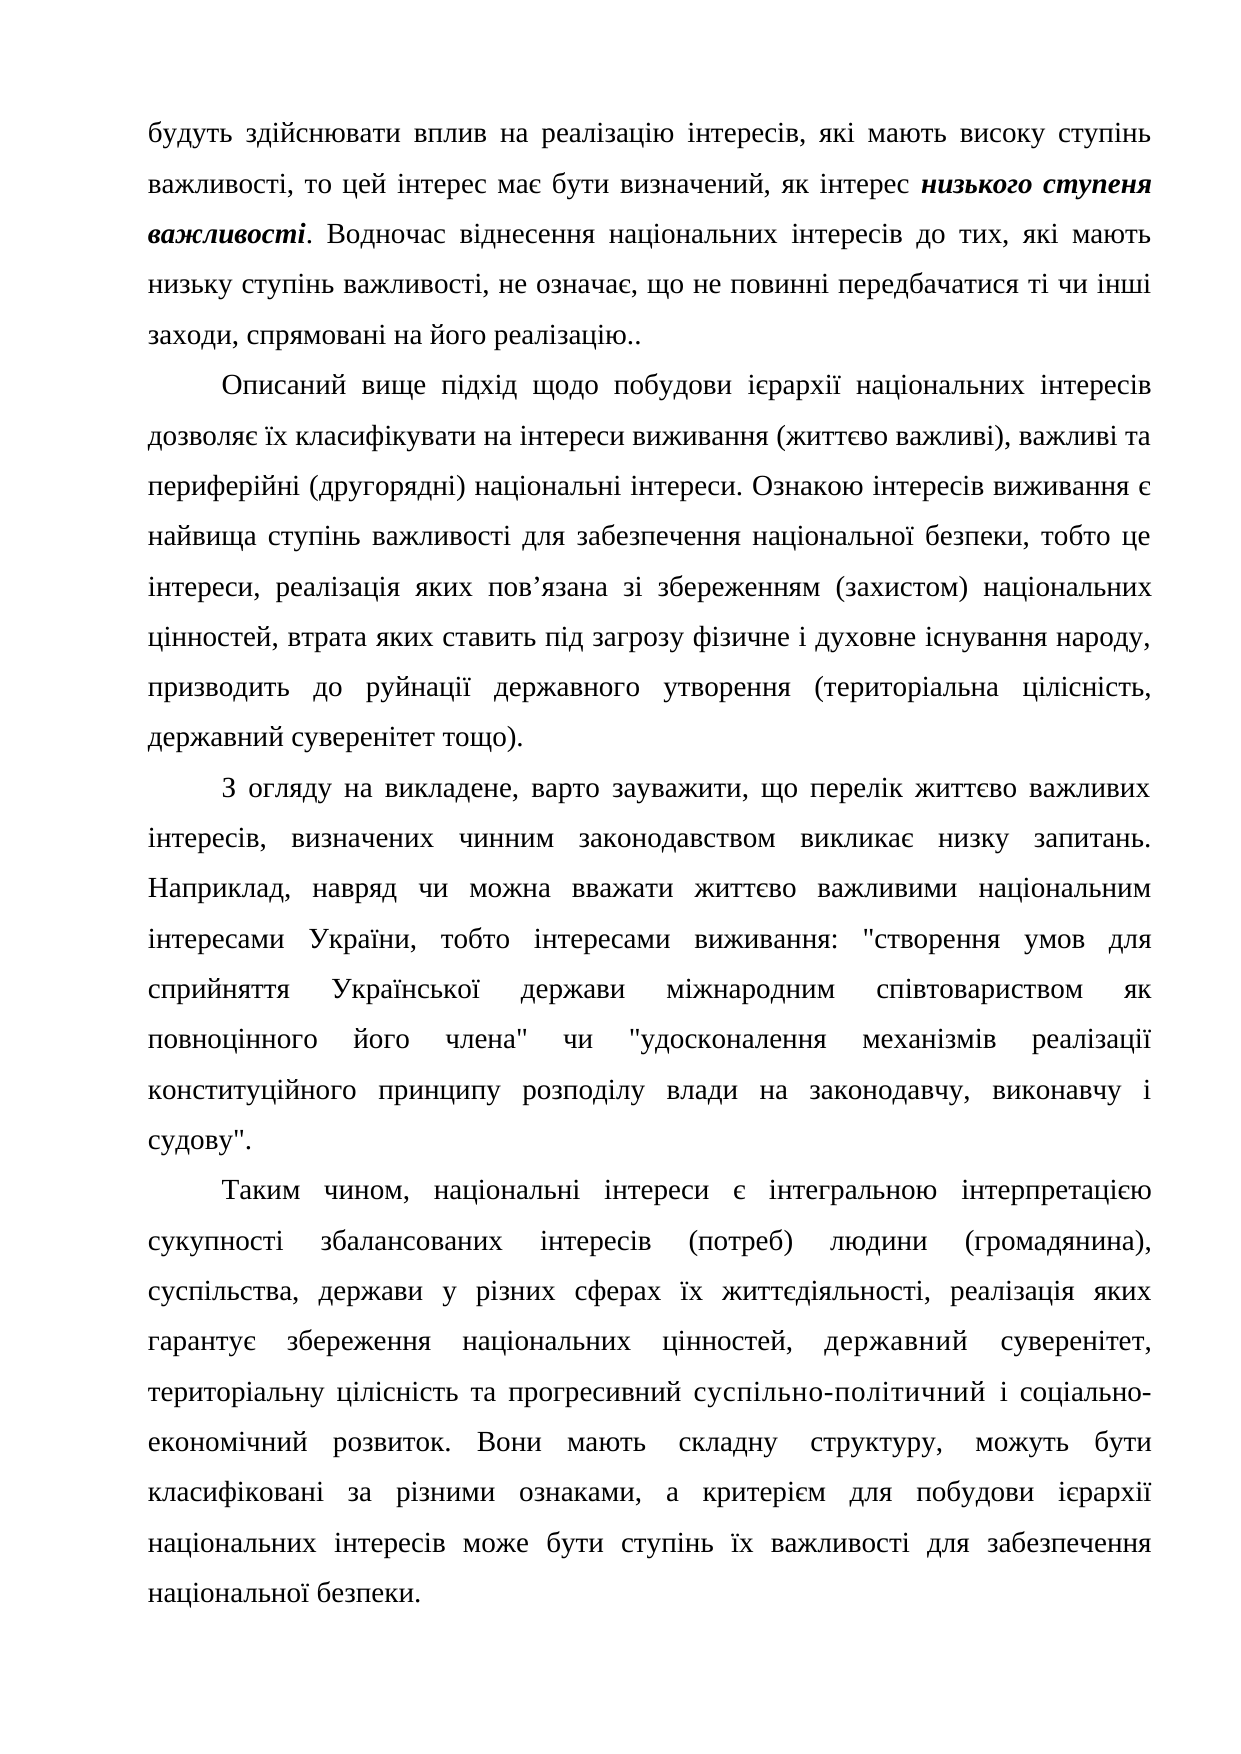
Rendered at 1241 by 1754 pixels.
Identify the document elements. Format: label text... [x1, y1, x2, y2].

text З огляду на викладене, варто зауважити, що перелік життєво важливих інтересів, визначених чинним законодавством викликає низку запитань. Наприклад, навряд чи можна вважати життєво важливими національним інтересами України, тобто інтересами виживання: "створення умов для сприйняття Української держави міжнародним співтовариством як повноцінного його члена" чи "удосконалення механізмів реалізації конституційного принципу розподілу влади на законодавчу, виконавчу і судову". [148, 770, 1151, 1156]
text Описаний вище підхід щодо побудови ієрархії національних інтересів дозволяє їх класифікувати на інтереси виживання (життєво важливі), важливі та периферійні (другорядні) національні інтереси. Ознакою інтересів виживання є найвища ступінь важливості для забезпечення національної безпеки, тобто це інтереси, реалізація яких пов’язана зі збереженням (захистом) національних цінностей, втрата яких ставить під загрозу фізичне і духовне існування народу, призводить до руйнації державного утворення (територіальна цілісність, державний суверенітет тощо). [148, 367, 1152, 753]
text Таким чином, національні інтереси є інтегральною інтерпретацією сукупності збалансованих інтересів (потреб) людини (громадянина), суспільства, держави у різних сферах їх життєдіяльності, реалізація яких гарантує збереження національних цінностей, державний суверенітет, територіальну цілісність та прогресивний суспільно-політичний і соціально-економічний розвиток. Вони мають складну структуру, можуть бути класифіковані за різними ознаками, а критерієм для побудови ієрархії національних інтересів може бути ступінь їх важливості для забезпечення національної безпеки. [148, 1172, 1152, 1608]
text будуть здійснювати вплив на реалізацію інтересів, які мають високу ступінь важливості, то цей інтерес має бути визначений, як інтерес низького ступеня важливості. Водночас віднесення національних інтересів до тих, які мають низьку ступінь важливості, не означає, що не повинні передбачатися ті чи інші заходи, спрямовані на його реалізацію.. [148, 116, 1152, 350]
